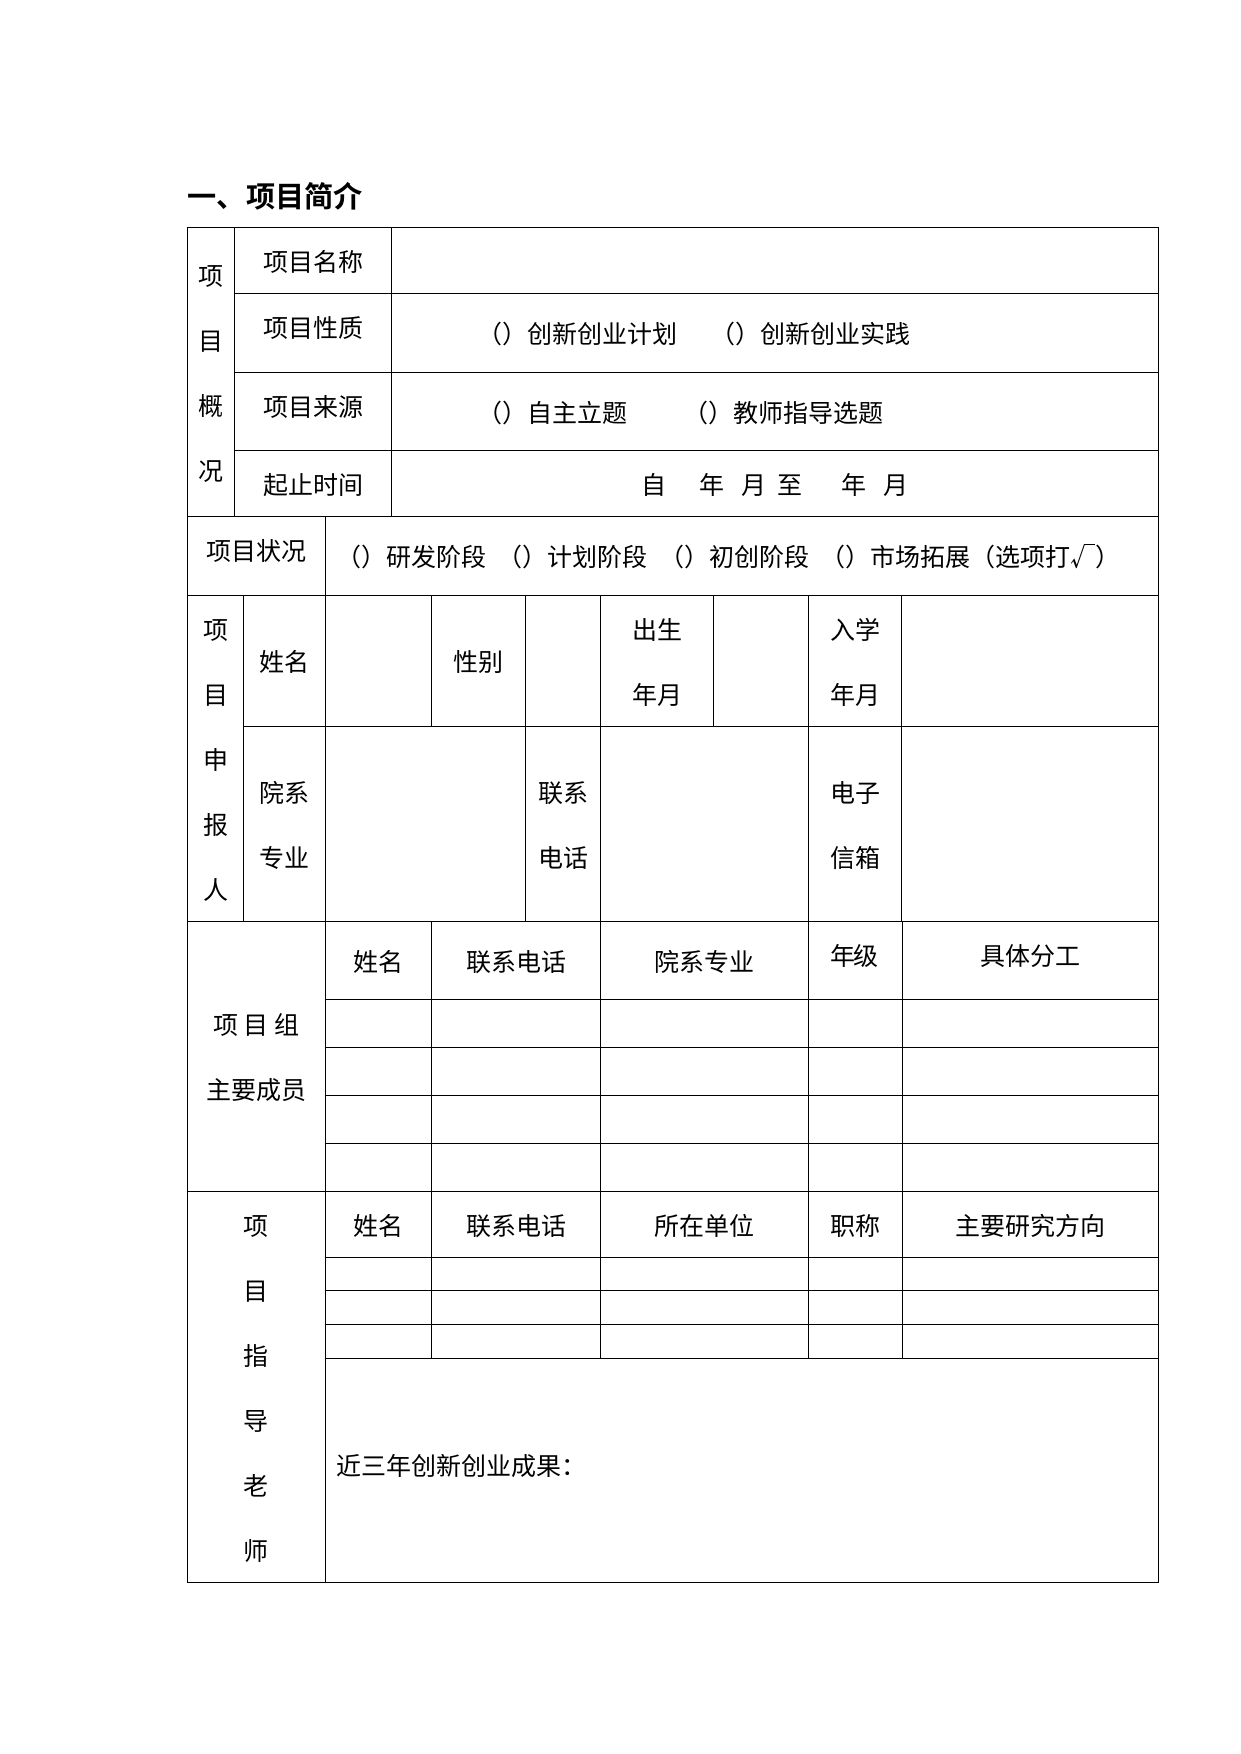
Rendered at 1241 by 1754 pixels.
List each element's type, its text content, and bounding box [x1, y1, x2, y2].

table_cell [432, 1325, 600, 1358]
table_header [392, 228, 1158, 293]
table_cell [903, 1000, 1158, 1047]
table_cell [903, 1096, 1158, 1143]
table_cell [809, 1291, 902, 1324]
table_cell （）自主立题 （）教师指导选题 [392, 373, 1158, 450]
table_cell [714, 596, 808, 726]
table_cell 起止时间 [235, 451, 391, 516]
table_cell [326, 1258, 431, 1290]
table_cell 职称 [809, 1192, 902, 1257]
table_cell 具体分工 [903, 922, 1158, 999]
table_cell 姓名 [326, 1192, 431, 1257]
table_cell 院系专业 [601, 922, 808, 999]
text 一、项目简介 [187, 162, 1094, 227]
table_cell [326, 1048, 431, 1095]
table_cell [326, 727, 525, 921]
table_cell 入学年月 [809, 596, 901, 726]
table_cell 主要研究方向 [903, 1192, 1158, 1257]
table_cell 自 年 月 至 年 月 [392, 451, 1158, 516]
table_cell 姓名 [326, 922, 431, 999]
table_cell [432, 1096, 600, 1143]
table_cell 年级 [809, 922, 902, 999]
table_cell [902, 596, 1158, 726]
table_cell 出生 年月 [601, 596, 713, 726]
table_cell [809, 1096, 902, 1143]
table_cell [432, 1144, 600, 1191]
table_cell 性别 [432, 596, 525, 726]
table_cell 所在单位 [601, 1192, 808, 1257]
table_cell [432, 1048, 600, 1095]
table_cell [326, 1291, 431, 1324]
table_cell [432, 1258, 600, 1290]
table_cell [809, 1325, 902, 1358]
table_cell [601, 1000, 808, 1047]
table_cell 联系电话 [432, 922, 600, 999]
table_header 项目名称 [235, 228, 391, 293]
table_cell 项目来源 [235, 373, 391, 450]
table_cell 近三年创新创业成果： [326, 1359, 1158, 1582]
table_cell 联系 电话 [526, 727, 600, 921]
table_cell [903, 1144, 1158, 1191]
table_cell [601, 1325, 808, 1358]
table_cell 院系 专业 [244, 727, 325, 921]
table_cell [601, 1291, 808, 1324]
table_cell [601, 1096, 808, 1143]
table_cell 项 目 组 主要成员 [188, 922, 325, 1191]
table_cell [903, 1325, 1158, 1358]
table_cell [601, 1144, 808, 1191]
table_cell [601, 1258, 808, 1290]
table_cell [809, 1000, 902, 1047]
table_cell [903, 1258, 1158, 1290]
table_cell 项 目 指 导 老 师 [188, 1192, 325, 1582]
table_cell 联系电话 [432, 1192, 600, 1257]
table_cell [432, 1291, 600, 1324]
table_cell （）创新创业计划 （）创新创业实践 [392, 294, 1158, 372]
table_cell [326, 1000, 431, 1047]
table_header 项 目 概 况 [188, 228, 234, 516]
table_cell [326, 1325, 431, 1358]
table_cell 电子 信箱 [809, 727, 901, 921]
table_cell [601, 727, 808, 921]
table_cell [601, 1048, 808, 1095]
table_cell 项目性质 [235, 294, 391, 372]
table_cell [903, 1048, 1158, 1095]
table_cell [809, 1258, 902, 1290]
table_cell [809, 1144, 902, 1191]
table_cell [902, 727, 1158, 921]
table_cell 项 目 申报 人 [188, 596, 243, 921]
table_cell 姓名 [244, 596, 325, 726]
table_cell [526, 596, 600, 726]
table_cell [326, 596, 431, 726]
table_cell [903, 1291, 1158, 1324]
table_cell [809, 1048, 902, 1095]
table_cell [326, 1096, 431, 1143]
table_cell 项目状况 [188, 517, 325, 595]
table_cell （）研发阶段 （）计划阶段 （）初创阶段 （）市场拓展（选项打√） [326, 517, 1158, 595]
table_cell [326, 1144, 431, 1191]
table_cell [432, 1000, 600, 1047]
